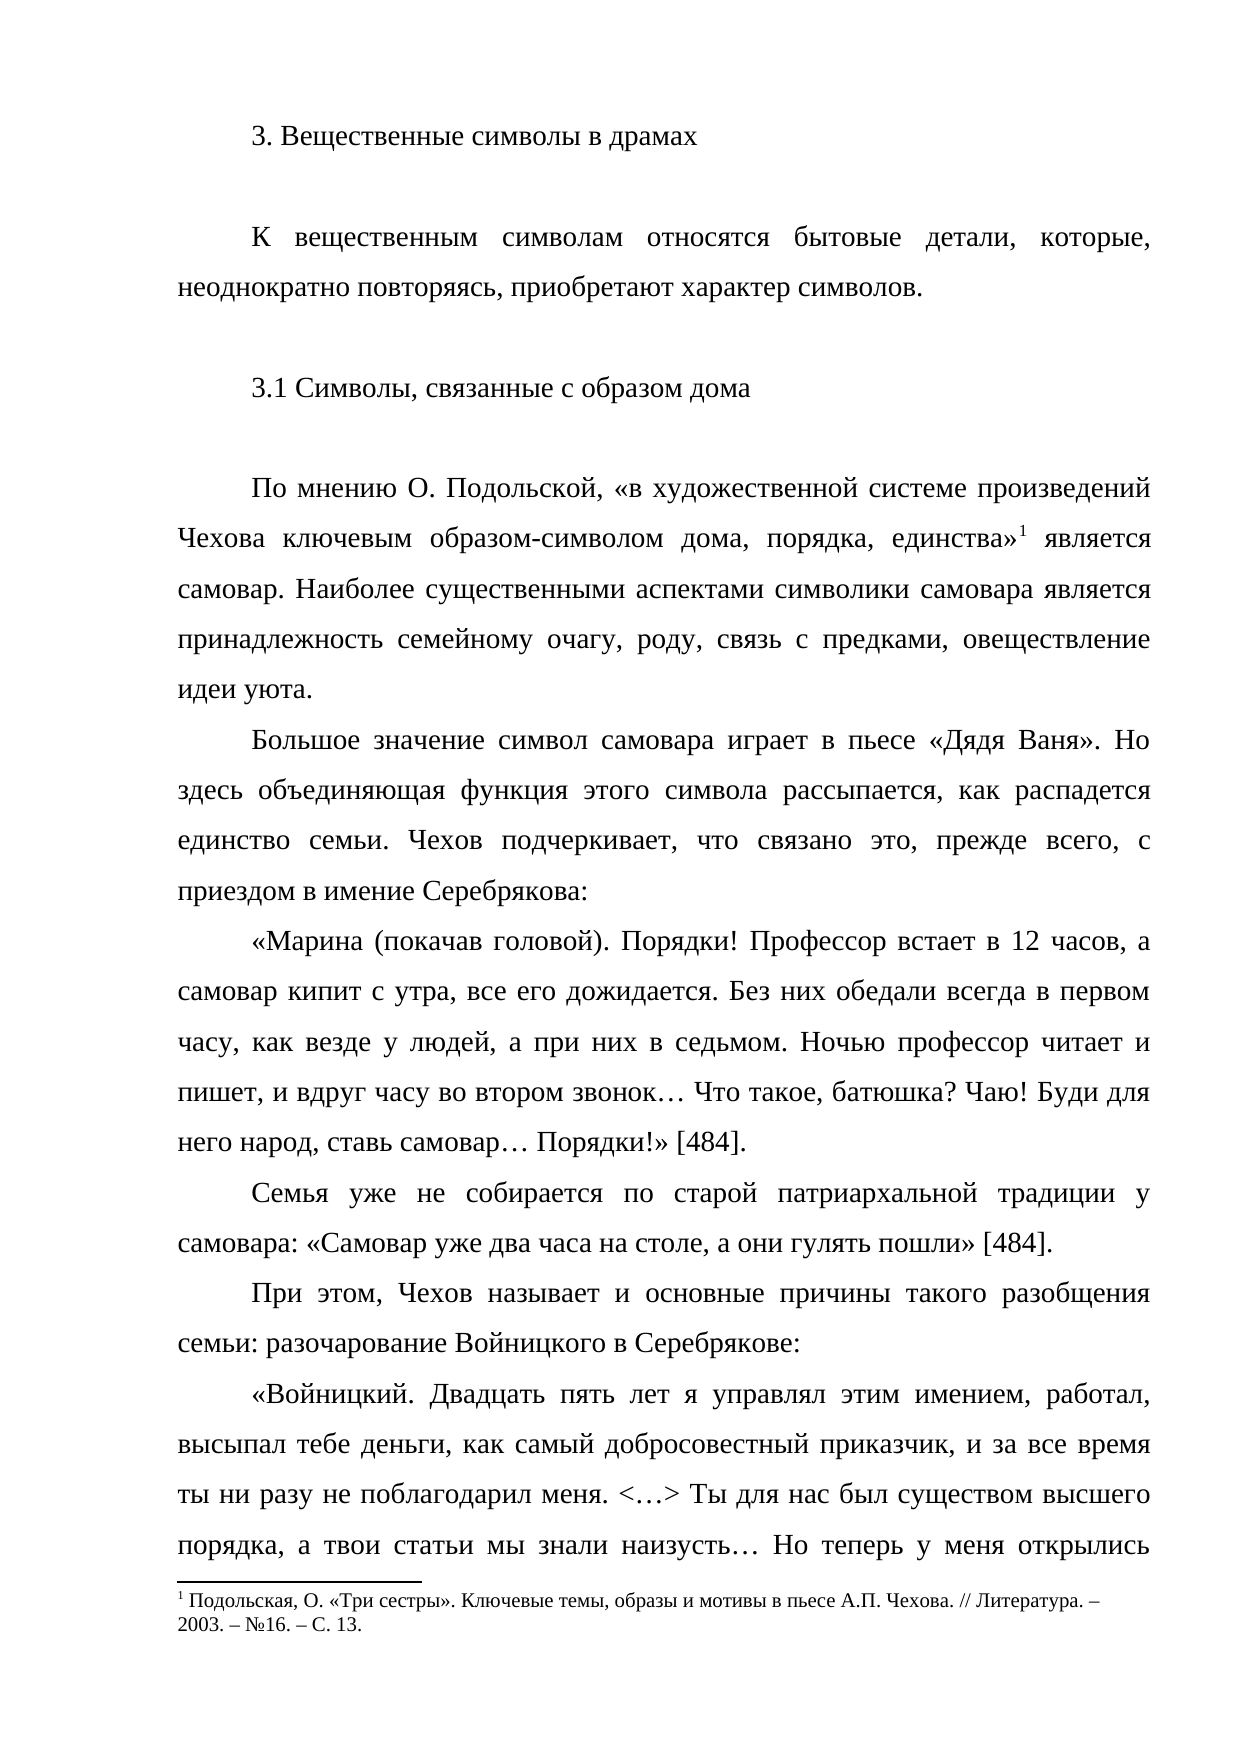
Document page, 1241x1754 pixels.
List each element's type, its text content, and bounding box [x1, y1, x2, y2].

text «Марина (покачав головой). Порядки! Профессор встает в 12 часов, а самовар кипит с утра, все его дожидается. Без них обедали всегда в первом часу, как везде у людей, а при них в седьмом. Ночью профессор читает и пишет, и вдруг часу во втором звонок… Что такое, батюшка? Чаю! Буди для него народ, ставь самовар… Порядки!» [484]. [177, 923, 1152, 1158]
text 3.1 Символы, связанные с образом дома [177, 370, 1152, 403]
text По мнению О. Подольской, «в художественной системе произведений Чехова ключевым образом-символом дома, порядка, единства» является самовар. Наиболее существенными аспектами символики самовара является принадлежность семейному очагу, роду, связь с предками, овеществление идеи уюта. [177, 470, 1152, 705]
text 3. Вещественные символы в драмах [177, 118, 1152, 152]
text Большое значение символ самовара играет в пьесе «Дядя Ваня». Но здесь объединяющая функция этого символа рассыпается, как распадется единство семьи. Чехов подчеркивает, что связано это, прежде всего, с приездом в имение Серебрякова: [177, 722, 1152, 906]
text Семья уже не собирается по старой патриархальной традиции у самовара: «Самовар уже два часа на столе, а они гулять пошли» [484]. [177, 1175, 1152, 1258]
text При этом, Чехов называет и основные причины такого разобщения семьи: разочарование Войницкого в Серебрякове: [177, 1275, 1152, 1359]
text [177, 1376, 1152, 1560]
text К вещественным символам относятся бытовые детали, которые, неоднократно повторяясь, приобретают характер символов. [177, 219, 1152, 303]
